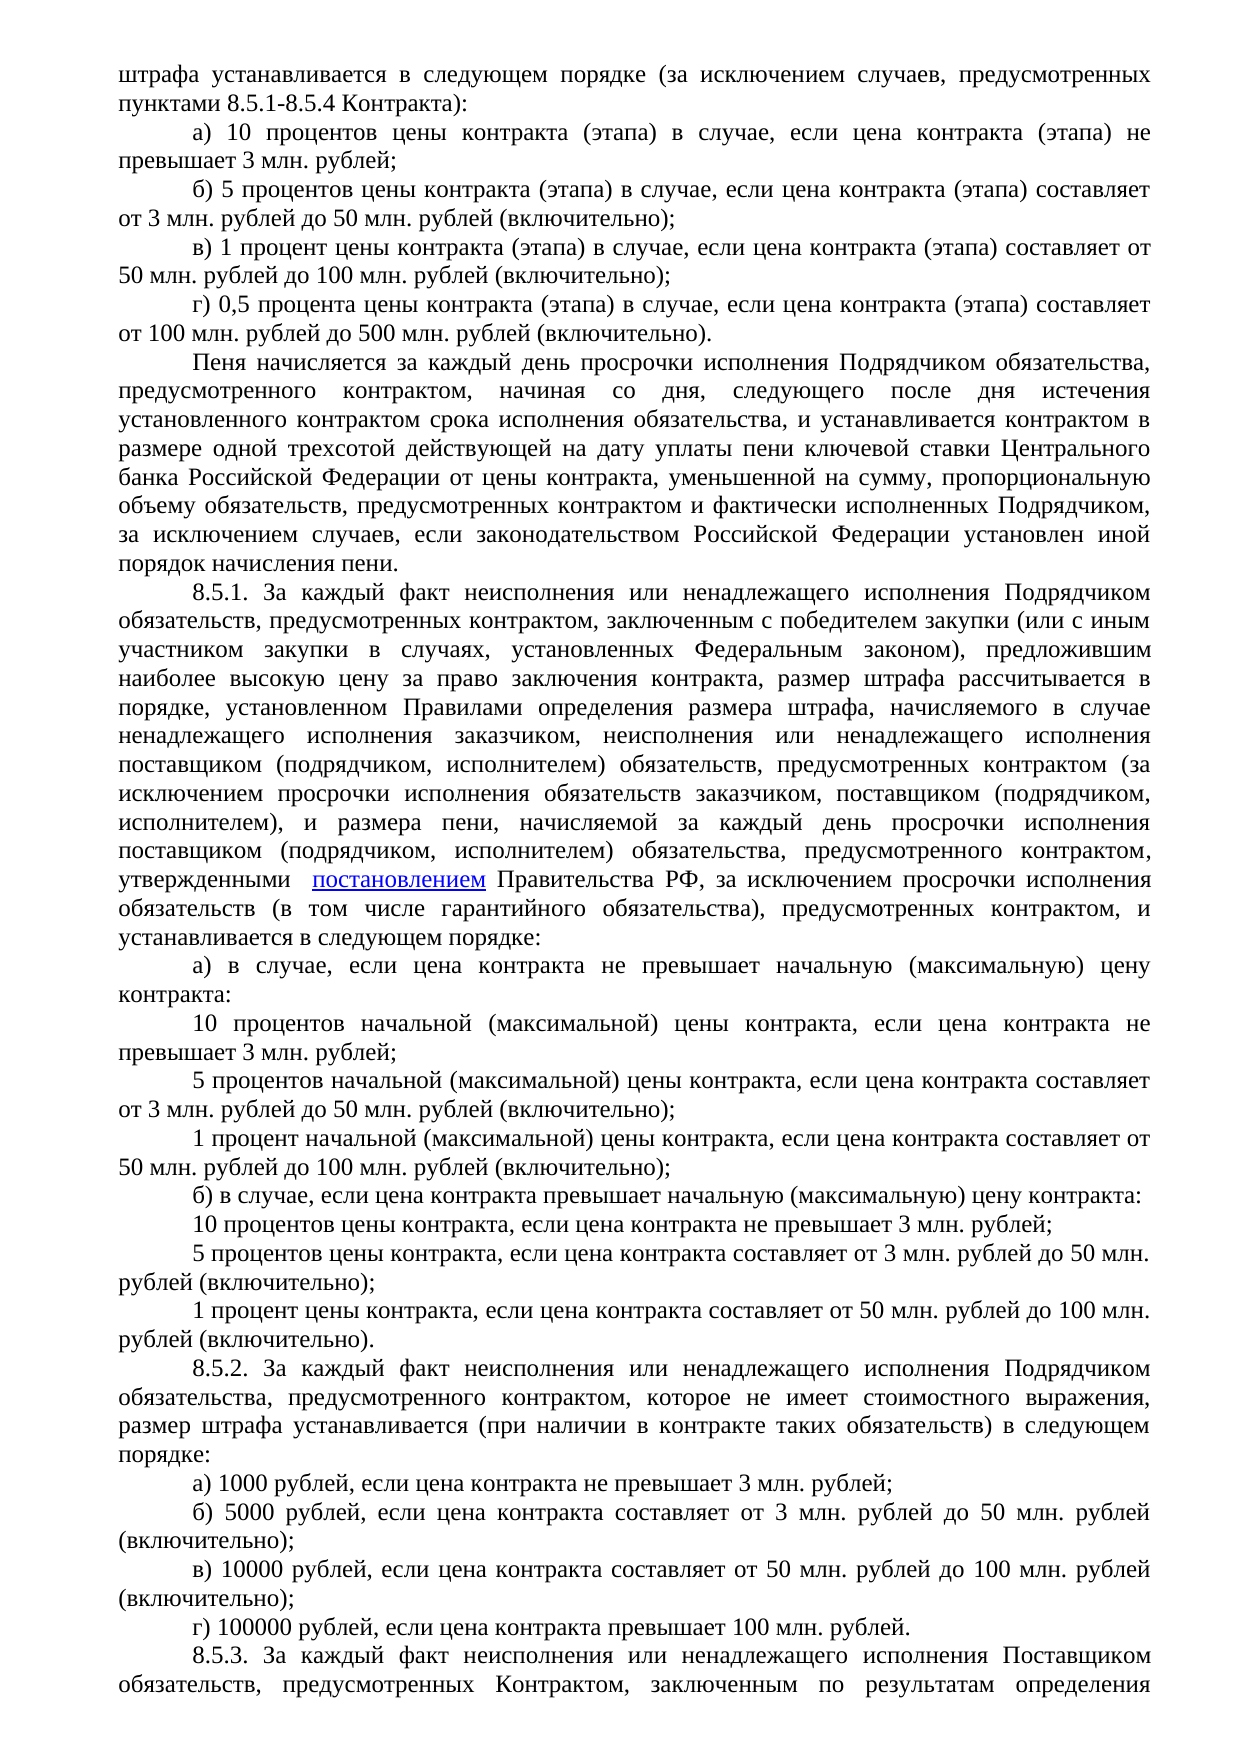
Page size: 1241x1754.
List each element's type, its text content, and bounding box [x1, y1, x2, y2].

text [118, 1640, 1152, 1698]
text 8.5.1. За каждый факт неисполнения или ненадлежащего исполнения Подрядчиком обязательств, предусмотренных контрактом, заключенным с победителем закупки (или с иным участником закупки в случаях, установленных Федеральным законом), предложившим наиболее высокую цену за право заключения контракта, размер штрафа рассчитывается в порядке, установленном Правилами определения размера штрафа, начисляемого в случае ненадлежащего исполнения заказчиком, неисполнения или ненадлежащего исполнения поставщиком (подрядчиком, исполнителем) обязательств, предусмотренных контрактом (за исключением просрочки исполнения обязательств заказчиком, поставщиком (подрядчиком, исполнителем), и размера пени, начисляемой за каждый день просрочки исполнения поставщиком (подрядчиком, исполнителем) обязательства, предусмотренного контрактом, утвержденными постановлением Правительства РФ, за исключением просрочки исполнения обязательств (в том числе гарантийного обязательства), предусмотренных контрактом, и устанавливается в следующем порядке: [118, 577, 1152, 950]
text 1 процент цены контракта, если цена контракта составляет от 50 млн. рублей до 100 млн. рублей (включительно). [118, 1295, 1152, 1353]
text б) 5000 рублей, если цена контракта составляет от 3 млн. рублей до 50 млн. рублей (включительно); [118, 1497, 1152, 1554]
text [118, 59, 1152, 117]
text б) 5 процентов цены контракта (этапа) в случае, если цена контракта (этапа) составляет от 3 млн. рублей до 50 млн. рублей (включительно); [118, 174, 1152, 232]
text 5 процентов начальной (максимальной) цены контракта, если цена контракта составляет от 3 млн. рублей до 50 млн. рублей (включительно); [118, 1065, 1152, 1123]
text 5 процентов цены контракта, если цена контракта составляет от 3 млн. рублей до 50 млн. рублей (включительно); [118, 1238, 1152, 1295]
text г) 100000 рублей, если цена контракта превышает 100 млн. рублей. [118, 1612, 1152, 1640]
text 8.5.2. За каждый факт неисполнения или ненадлежащего исполнения Подрядчиком обязательства, предусмотренного контрактом, которое не имеет стоимостного выражения, размер штрафа устанавливается (при наличии в контракте таких обязательств) в следующем порядке: [118, 1353, 1152, 1468]
text 10 процентов начальной (максимальной) цены контракта, если цена контракта не превышает 3 млн. рублей; [118, 1008, 1152, 1065]
text 10 процентов цены контракта, если цена контракта не превышает 3 млн. рублей; [118, 1209, 1152, 1238]
text б) в случае, если цена контракта превышает начальную (максимальную) цену контракта: [118, 1180, 1152, 1209]
text в) 1 процент цены контракта (этапа) в случае, если цена контракта (этапа) составляет от 50 млн. рублей до 100 млн. рублей (включительно); [118, 232, 1152, 289]
text а) 10 процентов цены контракта (этапа) в случае, если цена контракта (этапа) не превышает 3 млн. рублей; [118, 117, 1152, 174]
text а) в случае, если цена контракта не превышает начальную (максимальную) цену контракта: [118, 950, 1152, 1008]
text в) 10000 рублей, если цена контракта составляет от 50 млн. рублей до 100 млн. рублей (включительно); [118, 1554, 1152, 1612]
text а) 1000 рублей, если цена контракта не превышает 3 млн. рублей; [118, 1468, 1152, 1497]
text Пеня начисляется за каждый день просрочки исполнения Подрядчиком обязательства, предусмотренного контрактом, начиная со дня, следующего после дня истечения установленного контрактом срока исполнения обязательства, и устанавливается контрактом в размере одной трехсотой действующей на дату уплаты пени ключевой ставки Центрального банка Российской Федерации от цены контракта, уменьшенной на сумму, пропорциональную объему обязательств, предусмотренных контрактом и фактически исполненных Подрядчиком, за исключением случаев, если законодательством Российской Федерации установлен иной порядок начисления пени. [118, 347, 1152, 577]
text г) 0,5 процента цены контракта (этапа) в случае, если цена контракта (этапа) составляет от 100 млн. рублей до 500 млн. рублей (включительно). [118, 289, 1152, 347]
text 1 процент начальной (максимальной) цены контракта, если цена контракта составляет от 50 млн. рублей до 100 млн. рублей (включительно); [118, 1123, 1152, 1180]
